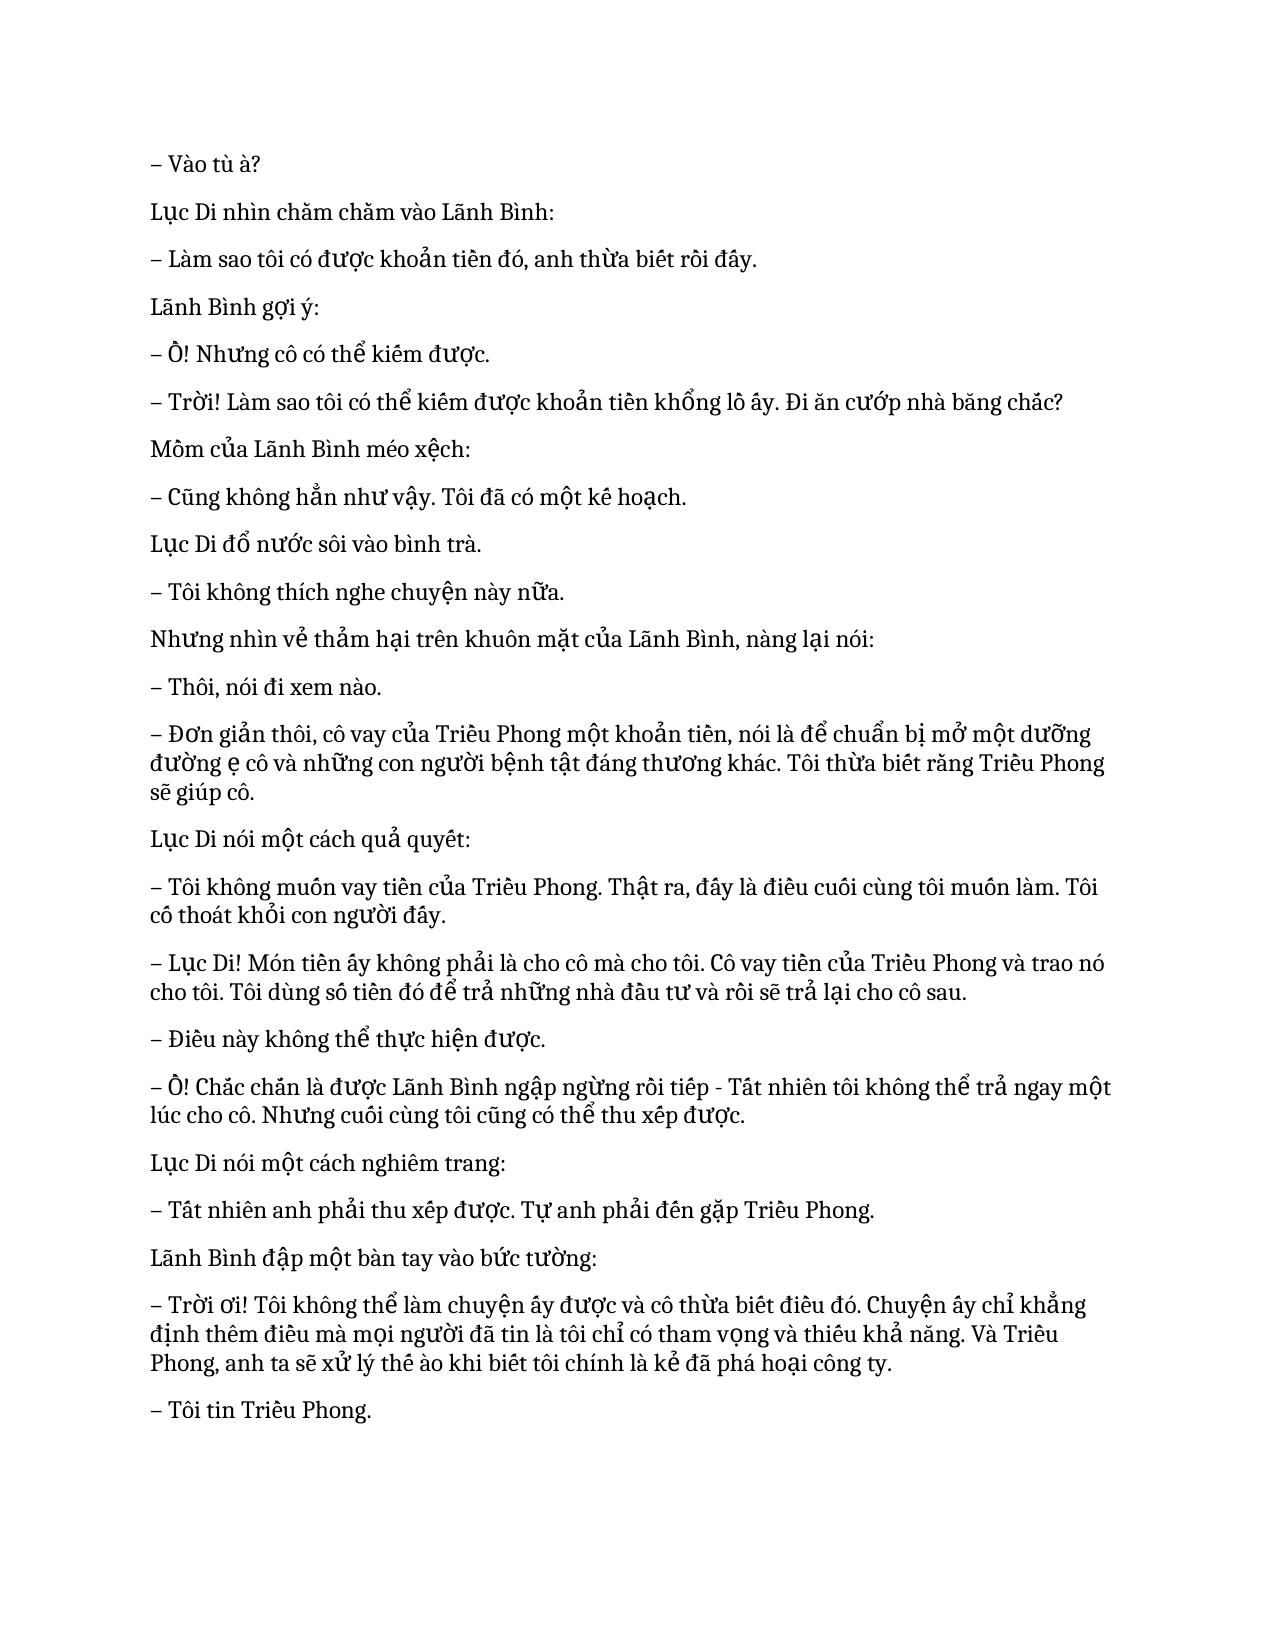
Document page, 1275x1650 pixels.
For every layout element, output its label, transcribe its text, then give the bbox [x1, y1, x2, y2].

text – Tôi không thích nghe chuyện này nữa. [150, 577, 1125, 606]
text Lục Di nhìn chằm chằm vào Lãnh Bình: [150, 197, 1125, 226]
text – Điều này không thể thực hiện được. [150, 1025, 1125, 1054]
text – Trời ơi! Tôi không thể làm chuyện ấy được và cô thừa biết điều đó. Chuyện ấy chỉ khẳng định thêm điều mà mọi người đã tin là tôi chỉ có tham vọng và thiếu khả năng. Và Triều Phong, anh ta sẽ xử lý thế ào khi biết tôi chính là kẻ đã phá hoại công ty. [150, 1291, 1125, 1377]
text – Trời! Làm sao tôi có thể kiếm được khoản tiền khổng lồ ấy. Đi ăn cướp nhà băng chắc? [150, 387, 1125, 416]
text Lục Di nói một cách nghiêm trang: [150, 1149, 1125, 1177]
text Nhưng nhìn vẻ thảm hại trên khuôn mặt của Lãnh Bình, nàng lại nói: [150, 625, 1125, 654]
text – Vào tù à? [150, 150, 1125, 179]
text – Lục Di! Món tiền ấy không phải là cho cô mà cho tôi. Cô vay tiền của Triều Phong và trao nó cho tôi. Tôi dùng số tiền đó để trả những nhà đầu tư và rồi sẽ trả lại cho cô sau. [150, 949, 1125, 1006]
text Lãnh Bình đập một bàn tay vào bức tường: [150, 1244, 1125, 1272]
text Lãnh Bình gợi ý: [150, 292, 1125, 321]
text – Ồ! Nhưng cô có thể kiếm được. [150, 340, 1125, 369]
text – Tôi tin Triều Phong. [150, 1396, 1125, 1425]
text – Đơn giản thôi, cô vay của Triều Phong một khoản tiền, nói là để chuẩn bị mở một dưỡng đường ẹ cô và những con người bệnh tật đáng thương khác. Tôi thừa biết rằng Triều Phong sẽ giúp cô. [150, 720, 1125, 806]
text – Cũng không hẳn như vậy. Tôi đã có một kế hoạch. [150, 482, 1125, 511]
text Lục Di nói một cách quả quyết: [150, 825, 1125, 854]
text – Tất nhiên anh phải thu xếp được. Tự anh phải đến gặp Triều Phong. [150, 1196, 1125, 1225]
text – Ồ! Chắc chắn là được Lãnh Bình ngập ngừng rồi tiếp - Tất nhiên tôi không thể trả ngay một lúc cho cô. Nhưng cuối cùng tôi cũng có thể thu xếp được. [150, 1072, 1125, 1130]
text Mồm của Lãnh Bình méo xệch: [150, 435, 1125, 464]
text – Làm sao tôi có được khoản tiền đó, anh thừa biết rồi đấy. [150, 245, 1125, 274]
text – Thôi, nói đi xem nào. [150, 672, 1125, 701]
text Lục Di đổ nước sôi vào bình trà. [150, 530, 1125, 559]
text – Tôi không muốn vay tiền của Triều Phong. Thật ra, đấy là điều cuối cùng tôi muốn làm. Tôi cố thoát khỏi con người đấy. [150, 872, 1125, 930]
